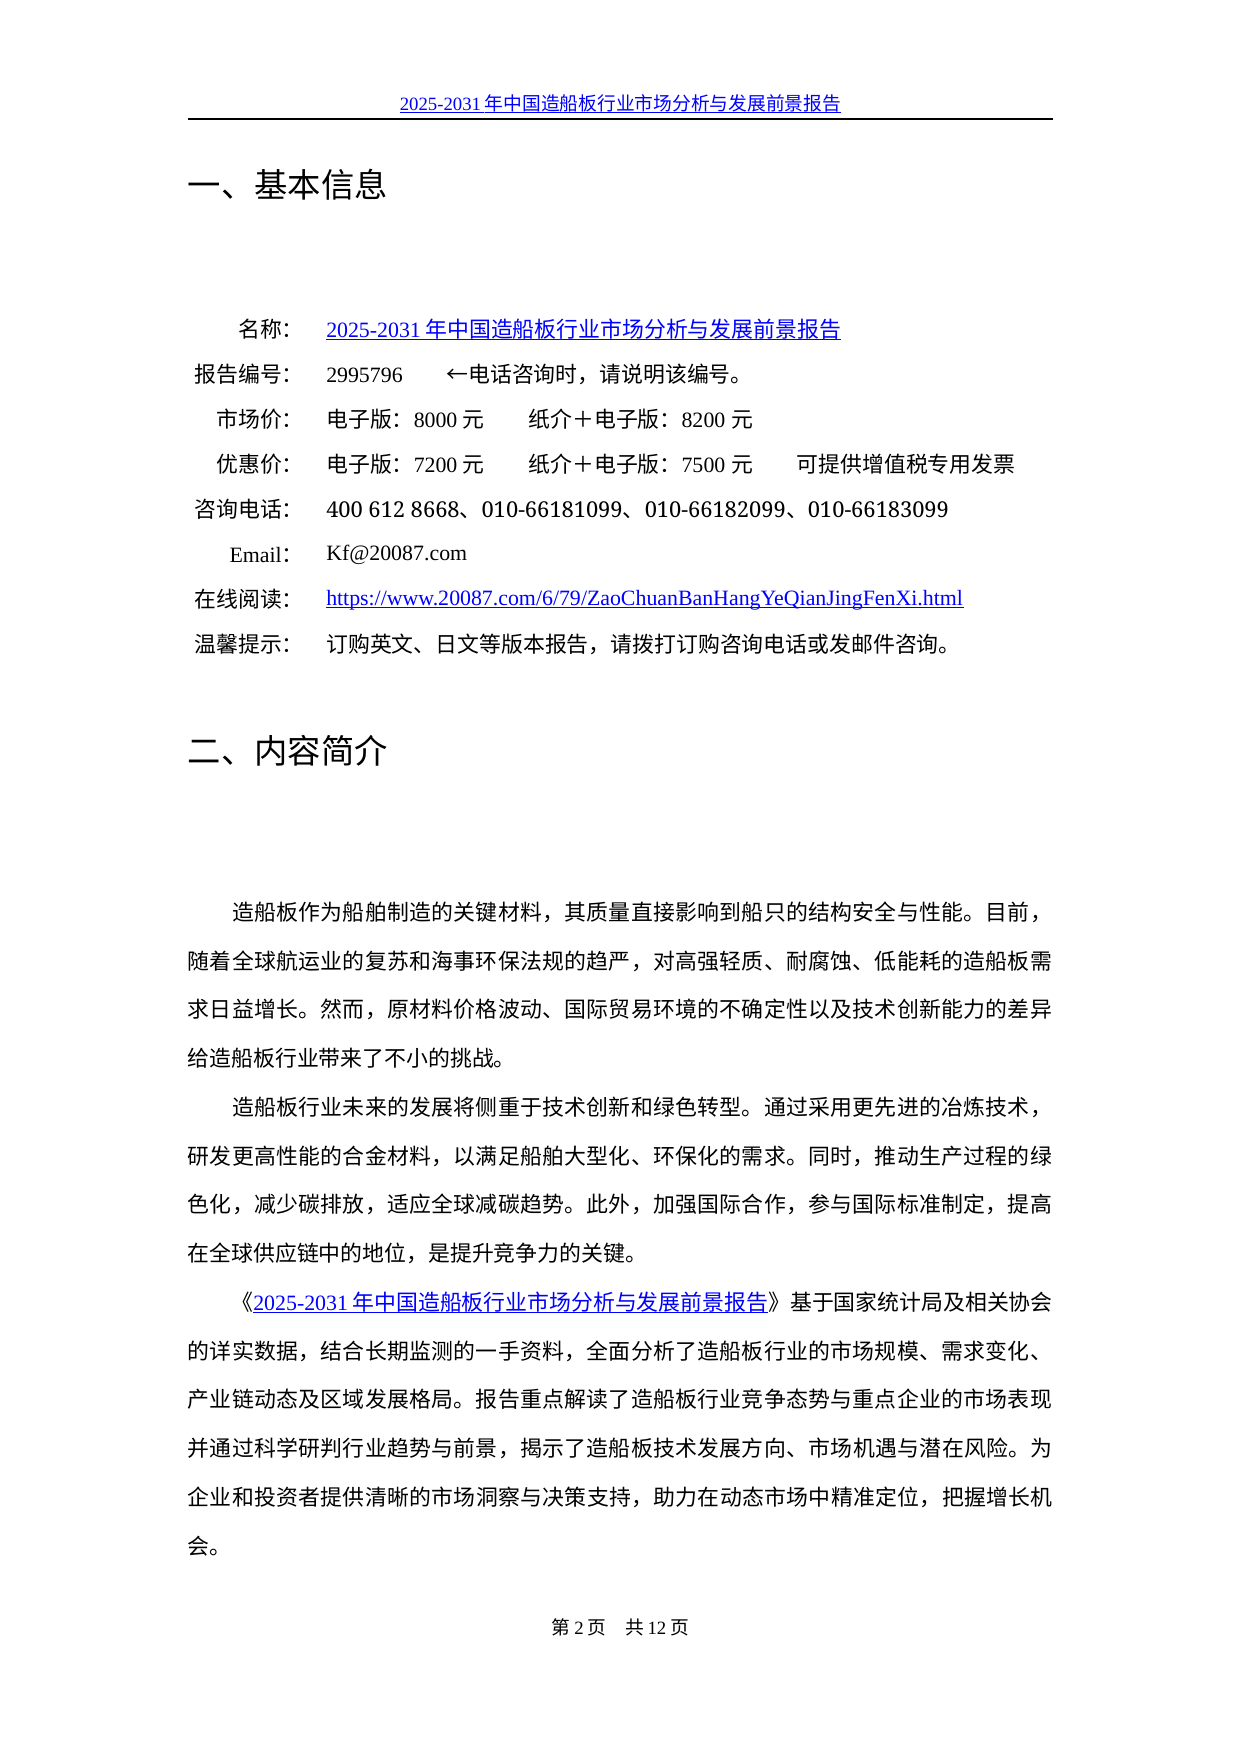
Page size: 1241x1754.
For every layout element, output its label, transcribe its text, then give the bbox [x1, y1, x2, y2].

table_cell 电子版：8000 元 纸介＋电子版：8200 元 [315, 402, 1073, 447]
table_cell 2995796 ←电话咨询时，请说明该编号。 [315, 357, 1073, 402]
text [187, 894, 1053, 1561]
title 一、基本信息 [187, 150, 1053, 215]
table_cell 咨询电话： [167, 492, 315, 537]
table_header 名称： [167, 312, 315, 357]
table_cell 400 612 8668、010-66181099、010-66182099、010-66183099 [315, 492, 1073, 537]
table_cell 在线阅读： [167, 582, 315, 627]
table_cell Kf@20087.com [315, 537, 1073, 582]
table_cell 温馨提示： [167, 627, 315, 672]
table_header 2025-2031年中国造船板行业市场分析与发展前景报告 [315, 312, 1073, 357]
table_cell 订购英文、日文等版本报告，请拨打订购咨询电话或发邮件咨询。 [315, 627, 1073, 672]
table_cell Email： [167, 537, 315, 582]
table_cell [315, 582, 1073, 627]
table_cell 优惠价： [167, 447, 315, 492]
table_cell 电子版：7200 元 纸介＋电子版：7500 元 可提供增值税专用发票 [315, 447, 1073, 492]
table_cell 报告编号： [167, 357, 315, 402]
title 二、内容简介 [187, 717, 1053, 782]
table_cell 市场价： [167, 402, 315, 447]
